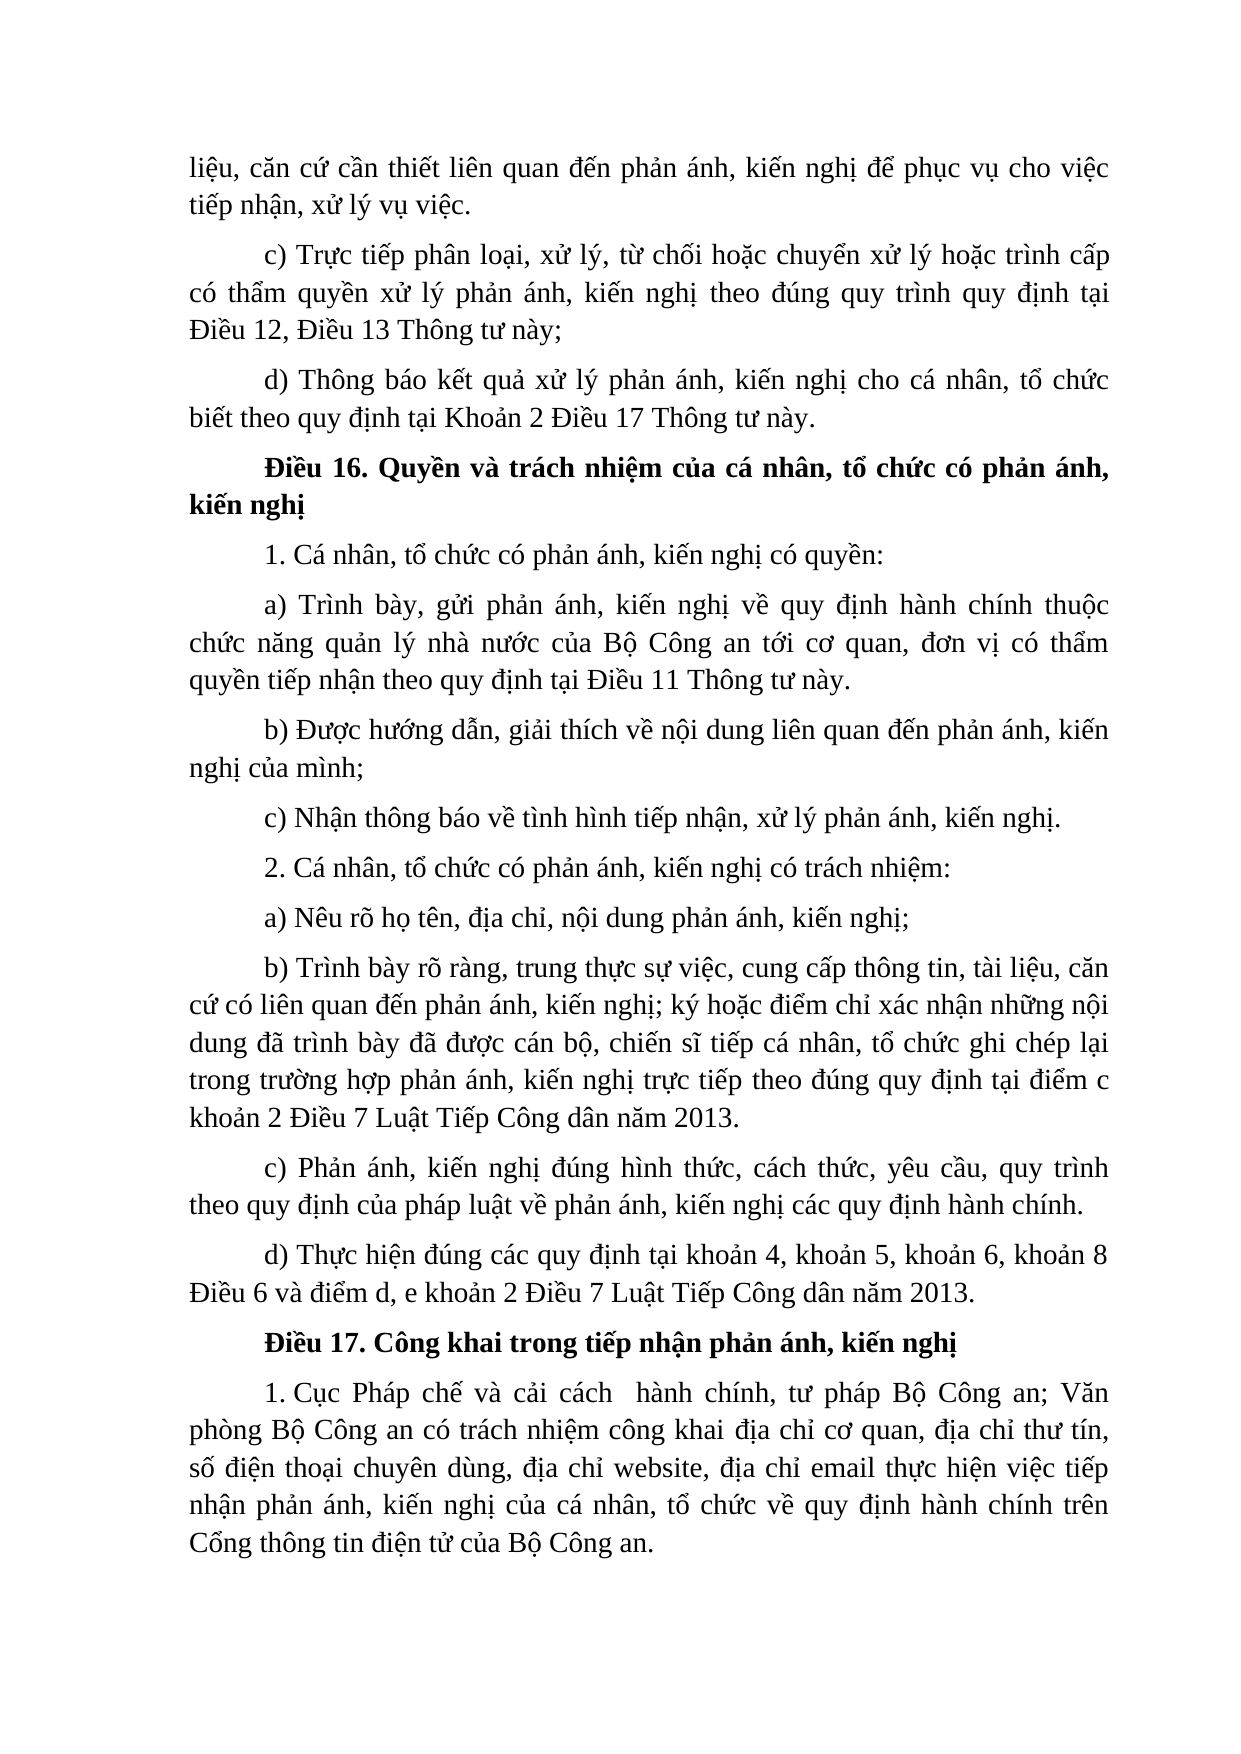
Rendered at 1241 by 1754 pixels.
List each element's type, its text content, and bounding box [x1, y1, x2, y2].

text 1. Cục Pháp chế và cải cách hành chính, tư pháp Bộ Công an; Văn phòng Bộ Công an có trách nhiệm công khai địa chỉ cơ quan, địa chỉ thư tín, số điện thoại chuyên dùng, địa chỉ website, địa chỉ email thực hiện việc tiếp nhận phản ánh, kiến nghị của cá nhân, tổ chức về quy định hành chính trên Cổng thông tin điện tử của Bộ Công an. [189, 1372, 1110, 1559]
text c) Nhận thông báo về tình hình tiếp nhận, xử lý phản ánh, kiến nghị. [189, 797, 1110, 834]
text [189, 147, 1110, 222]
text a) Trình bày, gửi phản ánh, kiến nghị về quy định hành chính thuộc chức năng quản lý nhà nước của Bộ Công an tới cơ quan, đơn vị có thẩm quyền tiếp nhận theo quy định tại Điều 11 Thông tư này. [189, 584, 1110, 697]
text 2. Cá nhân, tổ chức có phản ánh, kiến nghị có trách nhiệm: [189, 847, 1110, 884]
text b) Trình bày rõ ràng, trung thực sự việc, cung cấp thông tin, tài liệu, căn cứ có liên quan đến phản ánh, kiến nghị; ký hoặc điểm chỉ xác nhận những nội dung đã trình bày đã được cán bộ, chiến sĩ tiếp cá nhân, tổ chức ghi chép lại trong trường hợp phản ánh, kiến nghị trực tiếp theo đúng quy định tại điểm c khoản 2 Điều 7 Luật Tiếp Công dân năm 2013. [189, 947, 1110, 1134]
text Điều 17. Công khai trong tiếp nhận phản ánh, kiến nghị [189, 1322, 1110, 1359]
text Điều 16. Quyền và trách nhiệm của cá nhân, tổ chức có phản ánh, kiến nghị [189, 447, 1110, 522]
text c) Phản ánh, kiến nghị đúng hình thức, cách thức, yêu cầu, quy trình theo quy định của pháp luật về phản ánh, kiến nghị các quy định hành chính. [189, 1147, 1110, 1222]
text c) Trực tiếp phân loại, xử lý, từ chối hoặc chuyển xử lý hoặc trình cấp có thẩm quyền xử lý phản ánh, kiến nghị theo đúng quy trình quy định tại Điều 12, Điều 13 Thông tư này; [189, 234, 1110, 347]
text d) Thực hiện đúng các quy định tại khoản 4, khoản 5, khoản 6, khoản 8 Điều 6 và điểm d, e khoản 2 Điều 7 Luật Tiếp Công dân năm 2013. [189, 1234, 1110, 1309]
text b) Được hướng dẫn, giải thích về nội dung liên quan đến phản ánh, kiến nghị của mình; [189, 709, 1110, 784]
text d) Thông báo kết quả xử lý phản ánh, kiến nghị cho cá nhân, tổ chức biết theo quy định tại Khoản 2 Điều 17 Thông tư này. [189, 359, 1110, 434]
text a) Nêu rõ họ tên, địa chỉ, nội dung phản ánh, kiến nghị; [189, 897, 1110, 934]
text 1. Cá nhân, tổ chức có phản ánh, kiến nghị có quyền: [189, 534, 1110, 572]
